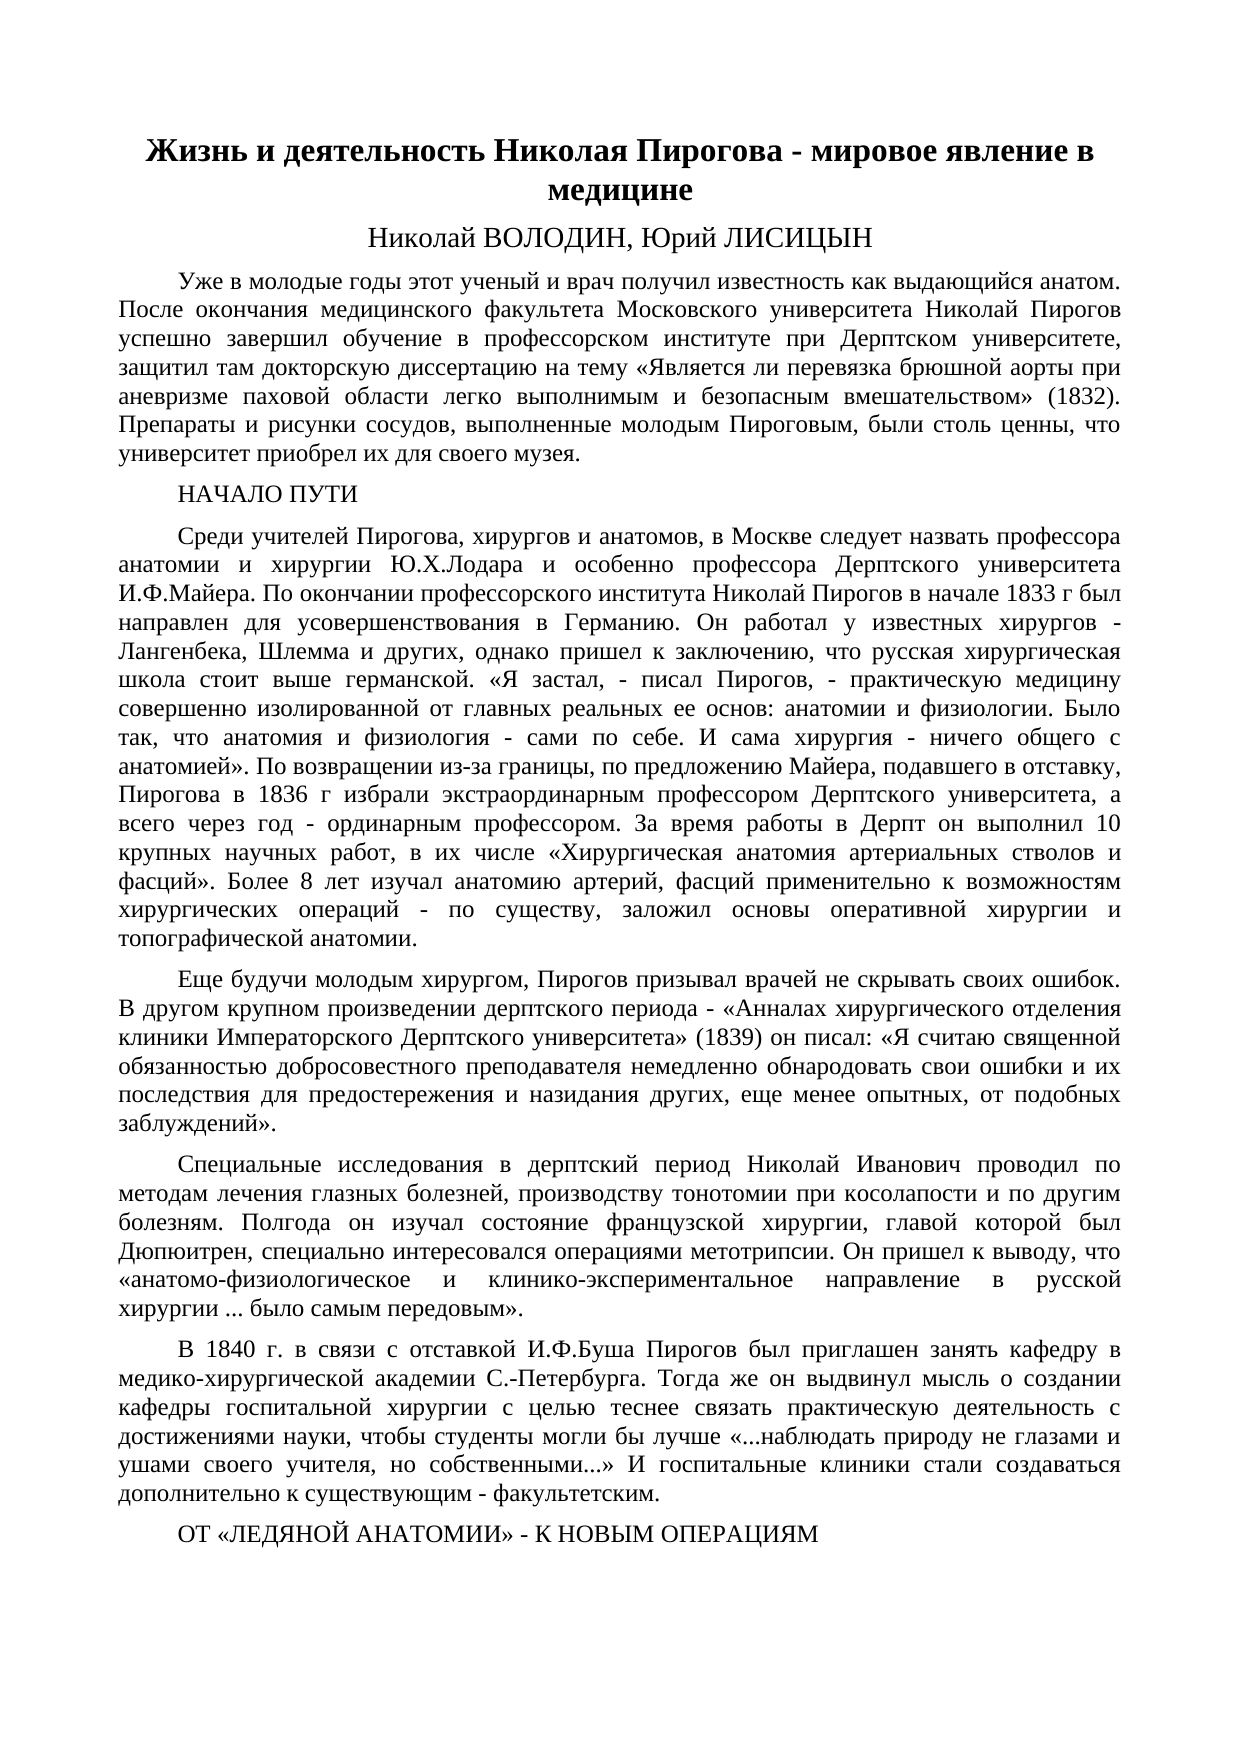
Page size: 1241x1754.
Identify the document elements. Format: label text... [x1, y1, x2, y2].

text НАЧАЛО ПУТИ [118, 479, 1122, 508]
text Среди учителей Пирогова, хирургов и анатомов, в Москве следует назвать профессора анатомии и хирургии Ю.Х.Лодара и особенно профессора Дерптского университета И.Ф.Майера. По окончании профессорского института Николай Пирогов в начале был направлен для усовершенствования в Германию. Он работал у известных хирургов - Лангенбека, Шлемма и других, однако пришел к заключению, что русская хирургическая школа стоит выше германской. «Я застал, - писал Пирогов, - практическую медицину совершенно изолированной от главных реальных ее основ: анатомии и физиологии. Было так, что анатомия и физиология - сами по себе. И сама хирургия - ничего общего с анатомией». По возвращении из-за границы, по предложению Майера, подавшего в отставку, Пирогова в избрали экстраординарным профессором Дерптского университета, а всего через год - ординарным профессором. За время работы в Дерпт он выполнил 10 крупных научных работ, в их числе «Хирургическая анатомия артериальных стволов и фасций». Более 8 лет изучал анатомию артерий, фасций применительно к возможностям хирургических операций - по существу, заложил основы оперативной хирургии и топографической анатомии. [118, 521, 1122, 952]
text В . в связи с отставкой И.Ф.Буша Пирогов был приглашен занять кафедру в медико-хирургической академии С.-Петербурга. Тогда же он выдвинул мысль о создании кафедры госпитальной хирургии с целью теснее связать практическую деятельность с достижениями науки, чтобы студенты могли бы лучше «...наблюдать природу не глазами и ушами своего учителя, но собственными...» И госпитальные клиники стали создаваться дополнительно к существующим - факультетским. [118, 1334, 1122, 1507]
text Еще будучи молодым хирургом, Пирогов призывал врачей не скрывать своих ошибок. В другом крупном произведении дерптского периода - «Анналах хирургического отделения клиники Императорского Дерптского университета» (1839) он писал: «Я считаю священной обязанностью добросовестного преподавателя немедленно обнародовать свои ошибки и их последствия для предостережения и назидания других, еще менее опытных, от подобных заблуждений». [118, 964, 1122, 1137]
text Уже в молодые годы этот ученый и врач получил известность как выдающийся анатом. После окончания медицинского факультета Московского университета Николай Пирогов успешно завершил обучение в профессорском институте при Дерптском университете, защитил там докторскую диссертацию на тему «Является ли перевязка брюшной аорты при аневризме паховой области легко выполнимым и безопасным вмешательством» (1832). Препараты и рисунки сосудов, выполненные молодым Пироговым, были столь ценны, что университет приобрел их для своего музея. [118, 266, 1122, 467]
text Николай ВОЛОДИН, Юрий ЛИСИЦЫН [118, 220, 1122, 253]
text ОТ «ЛЕДЯНОЙ АНАТОМИИ» - К НОВЫМ ОПЕРАЦИЯМ [118, 1519, 1122, 1548]
text Жизнь и деятельность Николая Пирогова - мировое явление в медицине [118, 131, 1122, 207]
text Специальные исследования в дерптский период Николай Иванович проводил по методам лечения глазных болезней, производству тонотомии при косолапости и по другим болезням. Полгода он изучал состояние французской хирургии, главой которой был Дюпюитрен, специально интересовался операциями метотрипсии. Он пришел к выводу, что «анатомо-физиологическое и клинико-экспериментальное направление в русской хирургии ... было самым передовым». [118, 1149, 1122, 1322]
